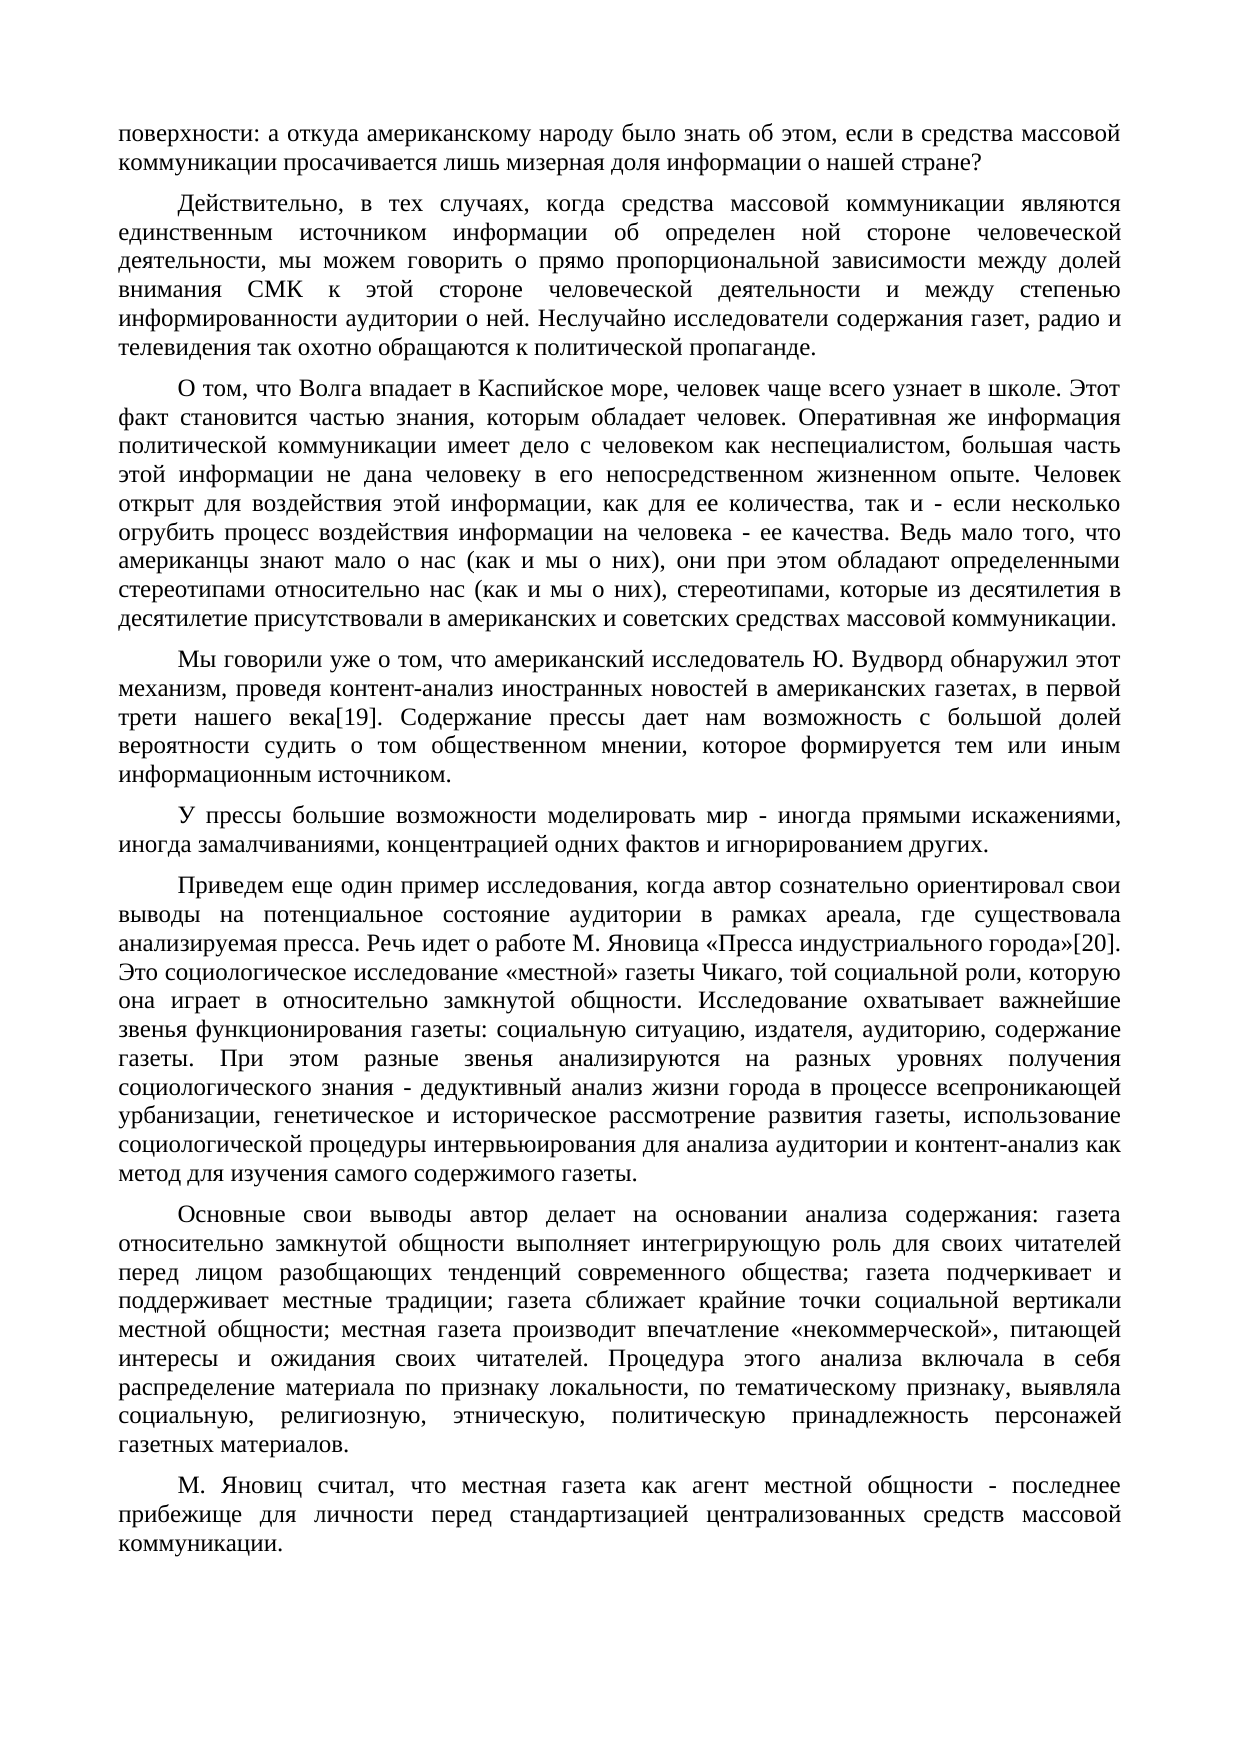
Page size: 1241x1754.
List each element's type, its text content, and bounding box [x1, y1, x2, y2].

text Действительно, в тех случаях, когда средства массовой коммуникации являются единственным источником информации об определен ной стороне человеческой деятельности, мы можем говорить о прямо пропорциональной зависимости между долей внимания СМК к этой стороне человеческой деятельности и между степенью информированности аудитории о ней. Неслучайно исследователи содержания газет, радио и телевидения так охотно обращаются к политической пропаганде. [118, 188, 1122, 361]
text У прессы большие возможности моделировать мир - иногда прямыми искажениями, иногда замалчиваниями, концентрацией одних фактов и игнорированием других. [118, 801, 1122, 858]
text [118, 118, 1122, 176]
text Приведем еще один пример исследования, когда автор сознательно ориентировал свои выводы на потенциальное состояние аудитории в рамках ареала, где существовала анализируемая пресса. Речь идет о работе М. Яновица «Пресса индустриального города»[20]. Это социологическое исследование «местной» газеты Чикаго, той социальной роли, которую она играет в относительно замкнутой общности. Исследование охватывает важнейшие звенья функционирования газеты: социальную ситуацию, издателя, аудиторию, содержание газеты. При этом разные звенья анализируются на разных уровнях получения социологического знания - дедуктивный анализ жизни города в процессе всепроникающей урбанизации, генетическое и историческое рассмотрение развития газеты, использование социологической процедуры интервьюирования для анализа аудитории и контент-анализ как метод для изучения самого содержимого газеты. [118, 871, 1122, 1187]
text М. Яновиц считал, что местная газета как агент местной общности - последнее прибежище для личности перед стандартизацией централизованных средств массовой коммуникации. [118, 1471, 1122, 1557]
text Основные свои выводы автор делает на основании анализа содержания: газета относительно замкнутой общности выполняет интегрирующую роль для своих читателей перед лицом разобщающих тенденций современного общества; газета подчеркивает и поддерживает местные традиции; газета сближает крайние точки социальной вертикали местной общности; местная газета производит впечатление «некоммерческой», питающей интересы и ожидания своих читателей. Процедура этого анализа включала в себя распределение материала по признаку локальности, по тематическому признаку, выявляла социальную, религиозную, этническую, политическую принадлежность персонажей газетных материалов. [118, 1199, 1122, 1458]
text Мы говорили уже о том, что американский исследователь Ю. Вудворд обнаружил этот механизм, проведя контент-анализ иностранных новостей в американских газетах, в первой трети нашего века[19]. Содержание прессы дает нам возможность с большой долей вероятности судить о том общественном мнении, которое формируется тем или иным информационным источником. [118, 644, 1122, 788]
text О том, что Волга впадает в Каспийское море, человек чаще всего узнает в школе. Этот факт становится частью знания, которым обладает человек. Оперативная же информация политической коммуникации имеет дело с человеком как неспециалистом, большая часть этой информации не дана человеку в его непосредственном жизненном опыте. Человек открыт для воздействия этой информации, как для ее количества, так и - если несколько огрубить процесс воздействия информации на человека - ее качества. Ведь мало того, что американцы знают мало о нас (как и мы о них), они при этом обладают определенными стереотипами относительно нас (как и мы о них), стереотипами, которые из десятилетия в десятилетие присутствовали в американских и советских средствах массовой коммуникации. [118, 373, 1122, 632]
